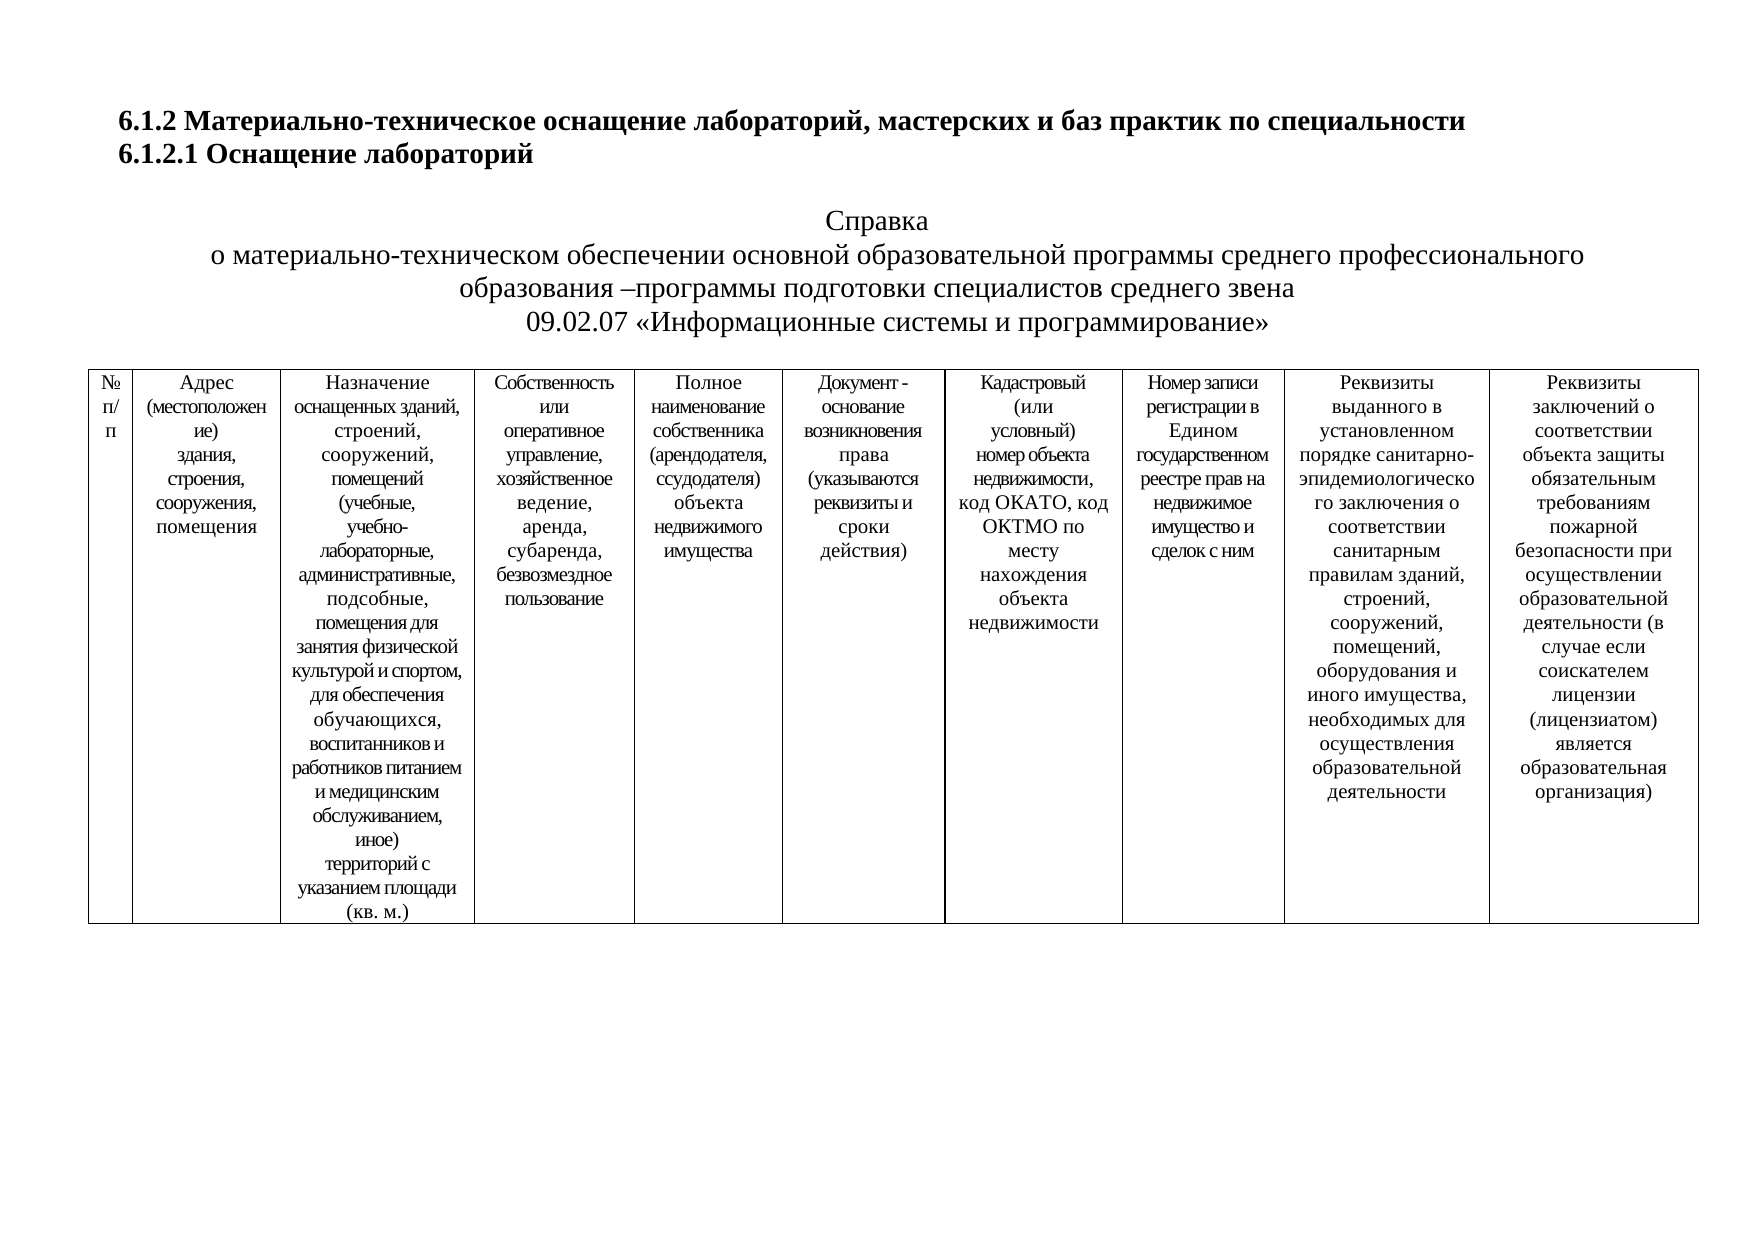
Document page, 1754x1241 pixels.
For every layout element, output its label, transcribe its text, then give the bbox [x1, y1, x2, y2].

table_header Кадастровый (или условный) номер объекта недвижимости, код ОКАТО, код ОКТМО по месту нахождения объекта недвижимости [946, 370, 1122, 923]
text 6.1.2 Материально-техническое оснащение лабораторий, мастерских и баз практик по специальности [118, 103, 1636, 136]
table_header Назначение оснащенных зданий, строений, сооружений, помещений (учебные, учебно-лабораторные, административные, подсобные, помещения для занятия физической культурой и спортом, для обеспечения обучающихся, воспитанников и работников питанием и медицинским обслуживанием, иное) территорий с указанием площади (кв. м.) [281, 370, 474, 923]
text 6.1.2.1 Оснащение лабораторий [118, 136, 1636, 170]
table_header Адрес (местоположение) здания, строения, сооружения, помещения [133, 370, 280, 923]
table_header № п/п [89, 370, 132, 923]
text Справка [118, 203, 1636, 237]
table_header Документ - основание возникновения права (указываются реквизиты и сроки действия) [783, 370, 944, 923]
table_header Реквизиты выданного в установленном порядке санитарно-эпидемиологического заключения о соответствии санитарным правилам зданий, строений, сооружений, помещений, оборудования и иного имущества, необходимых для осуществления образовательной деятельности [1285, 370, 1489, 923]
table_header Собственность или оперативное управление, хозяйственное ведение, аренда, субаренда, безвозмездное пользование [475, 370, 634, 923]
text о материально-техническом обеспечении основной образовательной программы среднего профессионального образования –программы подготовки специалистов среднего звена [118, 237, 1636, 304]
text 09.02.07 «Информационные системы и программирование» [118, 304, 1636, 337]
table_header Полное наименование собственника (арендодателя, ссудодателя) объекта недвижимого имущества [635, 370, 782, 923]
table_header Реквизиты заключений о соответствии объекта защиты обязательным требованиям пожарной безопасности при осуществлении образовательной деятельности (в случае если соискателем лицензии (лицензиатом) является образовательная организация) [1490, 370, 1698, 923]
table_header Номер записи регистрации в Едином государственном реестре прав на недвижимое имущество и сделок с ним [1123, 370, 1284, 923]
